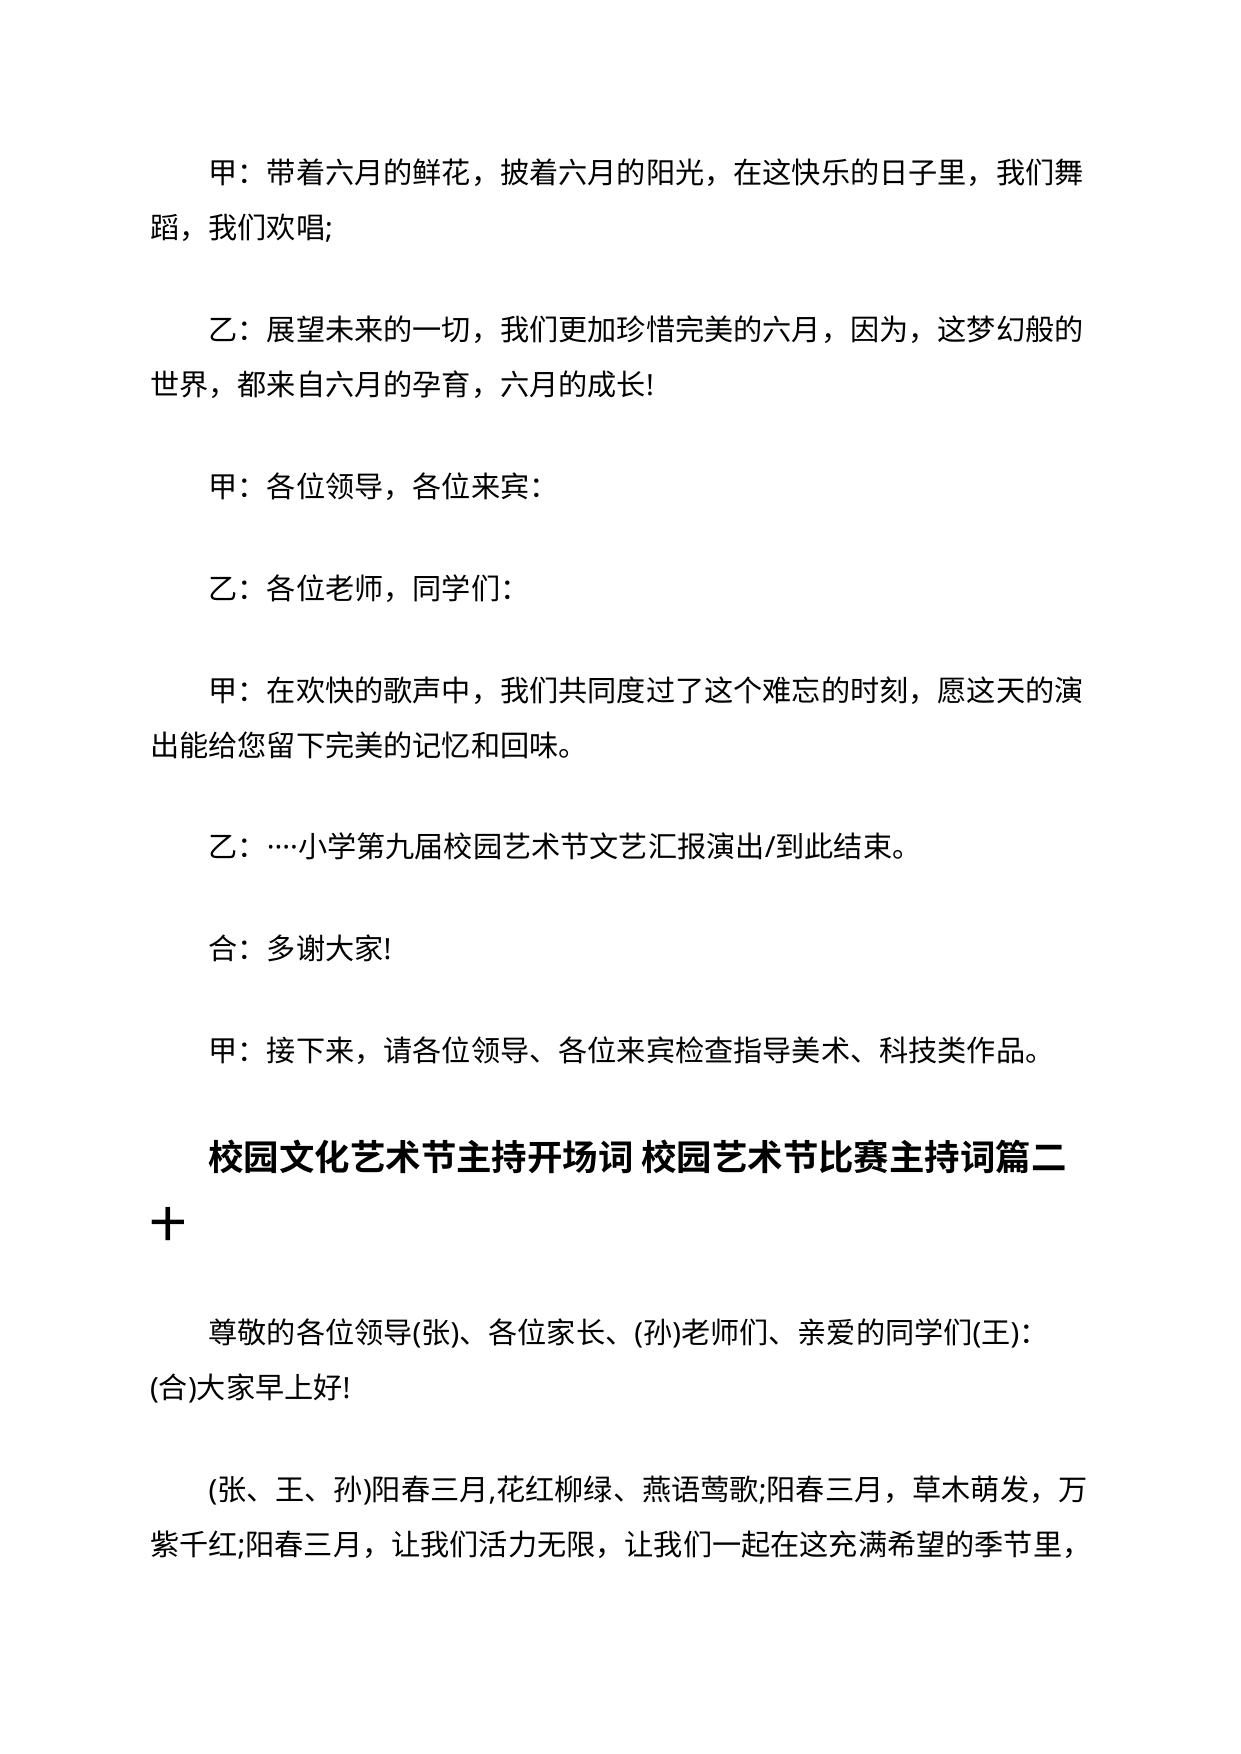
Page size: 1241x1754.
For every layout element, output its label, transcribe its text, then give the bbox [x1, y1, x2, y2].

text 甲：各位领导，各位来宾： [150, 464, 1090, 506]
text 乙：展望未来的一切，我们更加珍惜完美的六月，因为，这梦幻般的世界，都来自六月的孕育，六月的成长! [150, 307, 1090, 404]
text 尊敬的各位领导(张)、各位家长、(孙)老师们、亲爱的同学们(王)：(合)大家早上好! [150, 1310, 1090, 1407]
text 甲：接下来，请各位领导、各位来宾检查指导美术、科技类作品。 [150, 1028, 1090, 1070]
text 甲：在欢快的歌声中，我们共同度过了这个难忘的时刻，愿这天的演出能给您留下完美的记忆和回味。 [150, 667, 1090, 764]
text 合：多谢大家! [150, 926, 1090, 968]
text 乙：各位老师，同学们： [150, 566, 1090, 608]
text 乙：····小学第九届校园艺术节文艺汇报演出/到此结束。 [150, 824, 1090, 866]
text 甲：带着六月的鲜花，披着六月的阳光，在这快乐的日子里，我们舞蹈，我们欢唱; [150, 150, 1090, 247]
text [150, 1467, 1090, 1564]
text 校园文化艺术节主持开场词 校园艺术节比赛主持词篇二十 [150, 1130, 1090, 1247]
